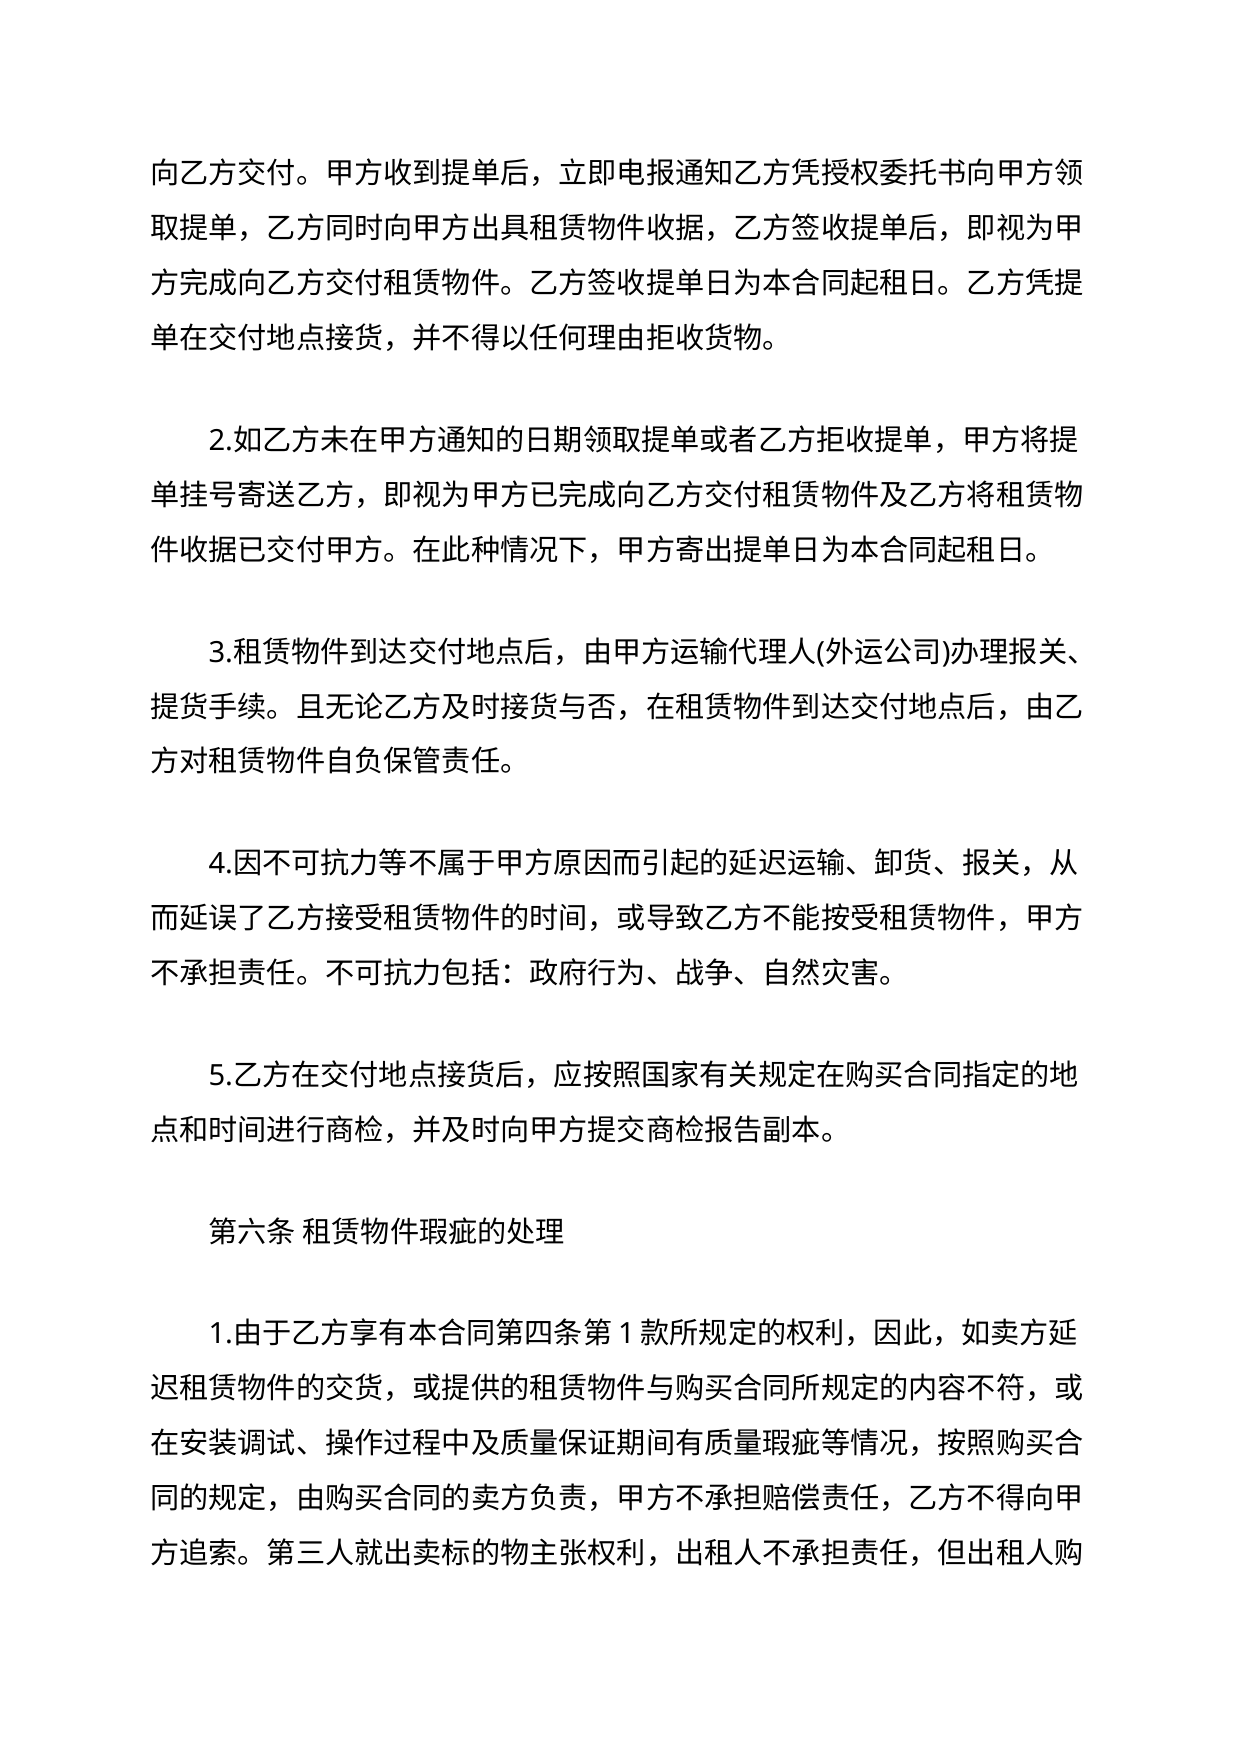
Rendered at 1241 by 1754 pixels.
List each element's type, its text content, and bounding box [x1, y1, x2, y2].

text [150, 150, 1090, 357]
text 3.租赁物件到达交付地点后，由甲方运输代理人(外运公司)办理报关、提货手续。且无论乙方及时接货与否，在租赁物件到达交付地点后，由乙方对租赁物件自负保管责任。 [150, 628, 1090, 780]
text 5.乙方在交付地点接货后，应按照国家有关规定在购买合同指定的地点和时间进行商检，并及时向甲方提交商检报告副本。 [150, 1051, 1090, 1149]
text 4.因不可抗力等不属于甲方原因而引起的延迟运输、卸货、报关，从而延误了乙方接受租赁物件的时间，或导致乙方不能按受租赁物件，甲方不承担责任。不可抗力包括：政府行为、战争、自然灾害。 [150, 840, 1090, 992]
text 2.如乙方未在甲方通知的日期领取提单或者乙方拒收提单，甲方将提单挂号寄送乙方，即视为甲方已完成向乙方交付租赁物件及乙方将租赁物件收据已交付甲方。在此种情况下，甲方寄出提单日为本合同起租日。 [150, 416, 1090, 569]
text 第六条 租赁物件瑕疵的处理 [150, 1208, 1090, 1251]
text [150, 1310, 1090, 1572]
